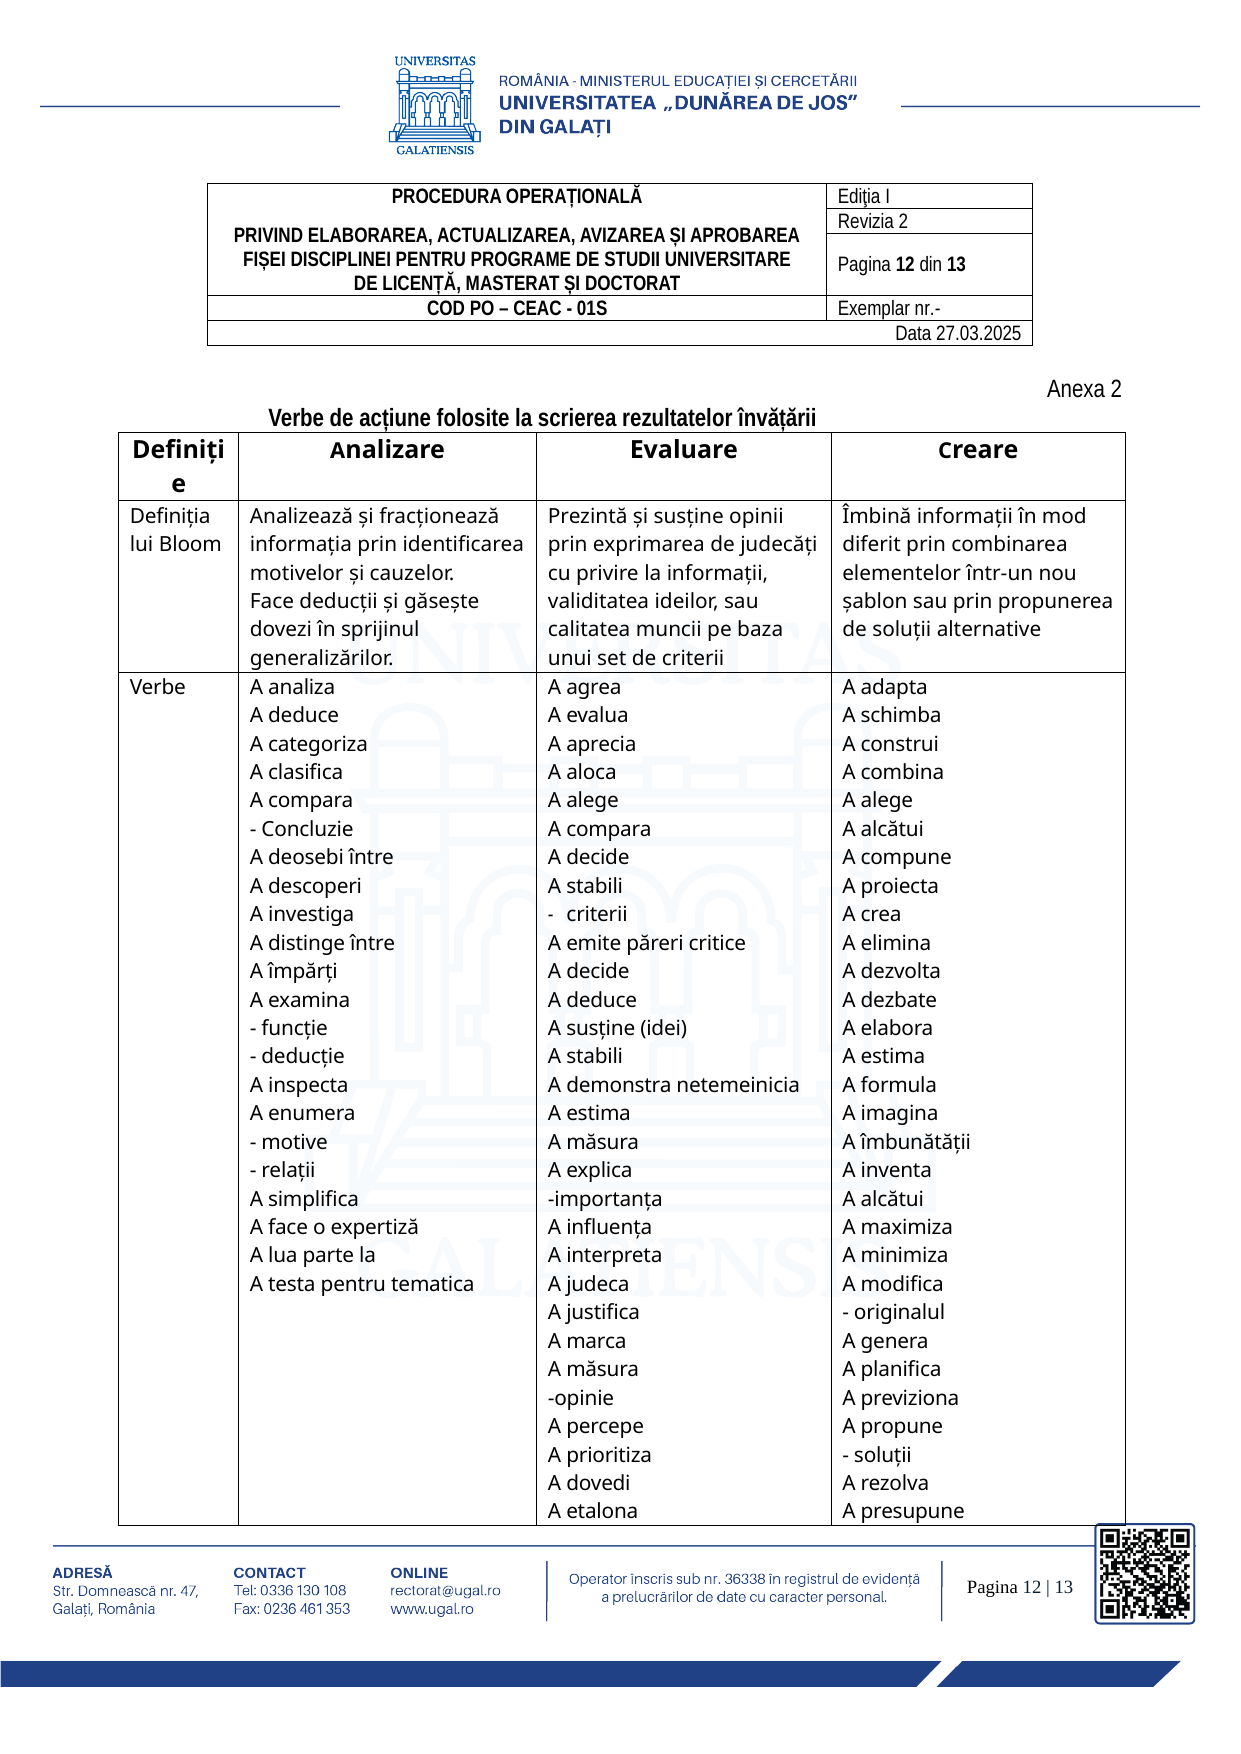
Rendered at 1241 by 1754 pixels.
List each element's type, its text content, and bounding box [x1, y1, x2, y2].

table_header Definiție [119, 433, 238, 500]
table_cell Prezintă și susține opinii prin exprimarea de judecăți cu privire la informații, validitatea ideilor, sau calitatea muncii pe baza unui set de criterii [537, 501, 831, 671]
text Verbe de acțiune folosite la scrierea rezultatelor învățării [268, 403, 1122, 432]
table_cell Analizează și fracționează informația prin identificarea motivelor și cauzelor. Face deducții și găsește dovezi în sprijinul generalizărilor. [239, 501, 536, 671]
table_cell Îmbină informații în mod diferit prin combinarea elementelor într-un nou șablon sau prin propunerea de soluții alternative [832, 501, 1125, 671]
text Anexa 2 [118, 374, 1122, 403]
table_cell Verbe [119, 673, 238, 1525]
table_cell Definiția lui Bloom [119, 501, 238, 671]
table_header Creare [832, 433, 1125, 500]
table_header Evaluare [537, 433, 831, 500]
picture [40, 56, 1201, 155]
picture [0, 1522, 1196, 1687]
table_header Analizare [239, 433, 536, 500]
